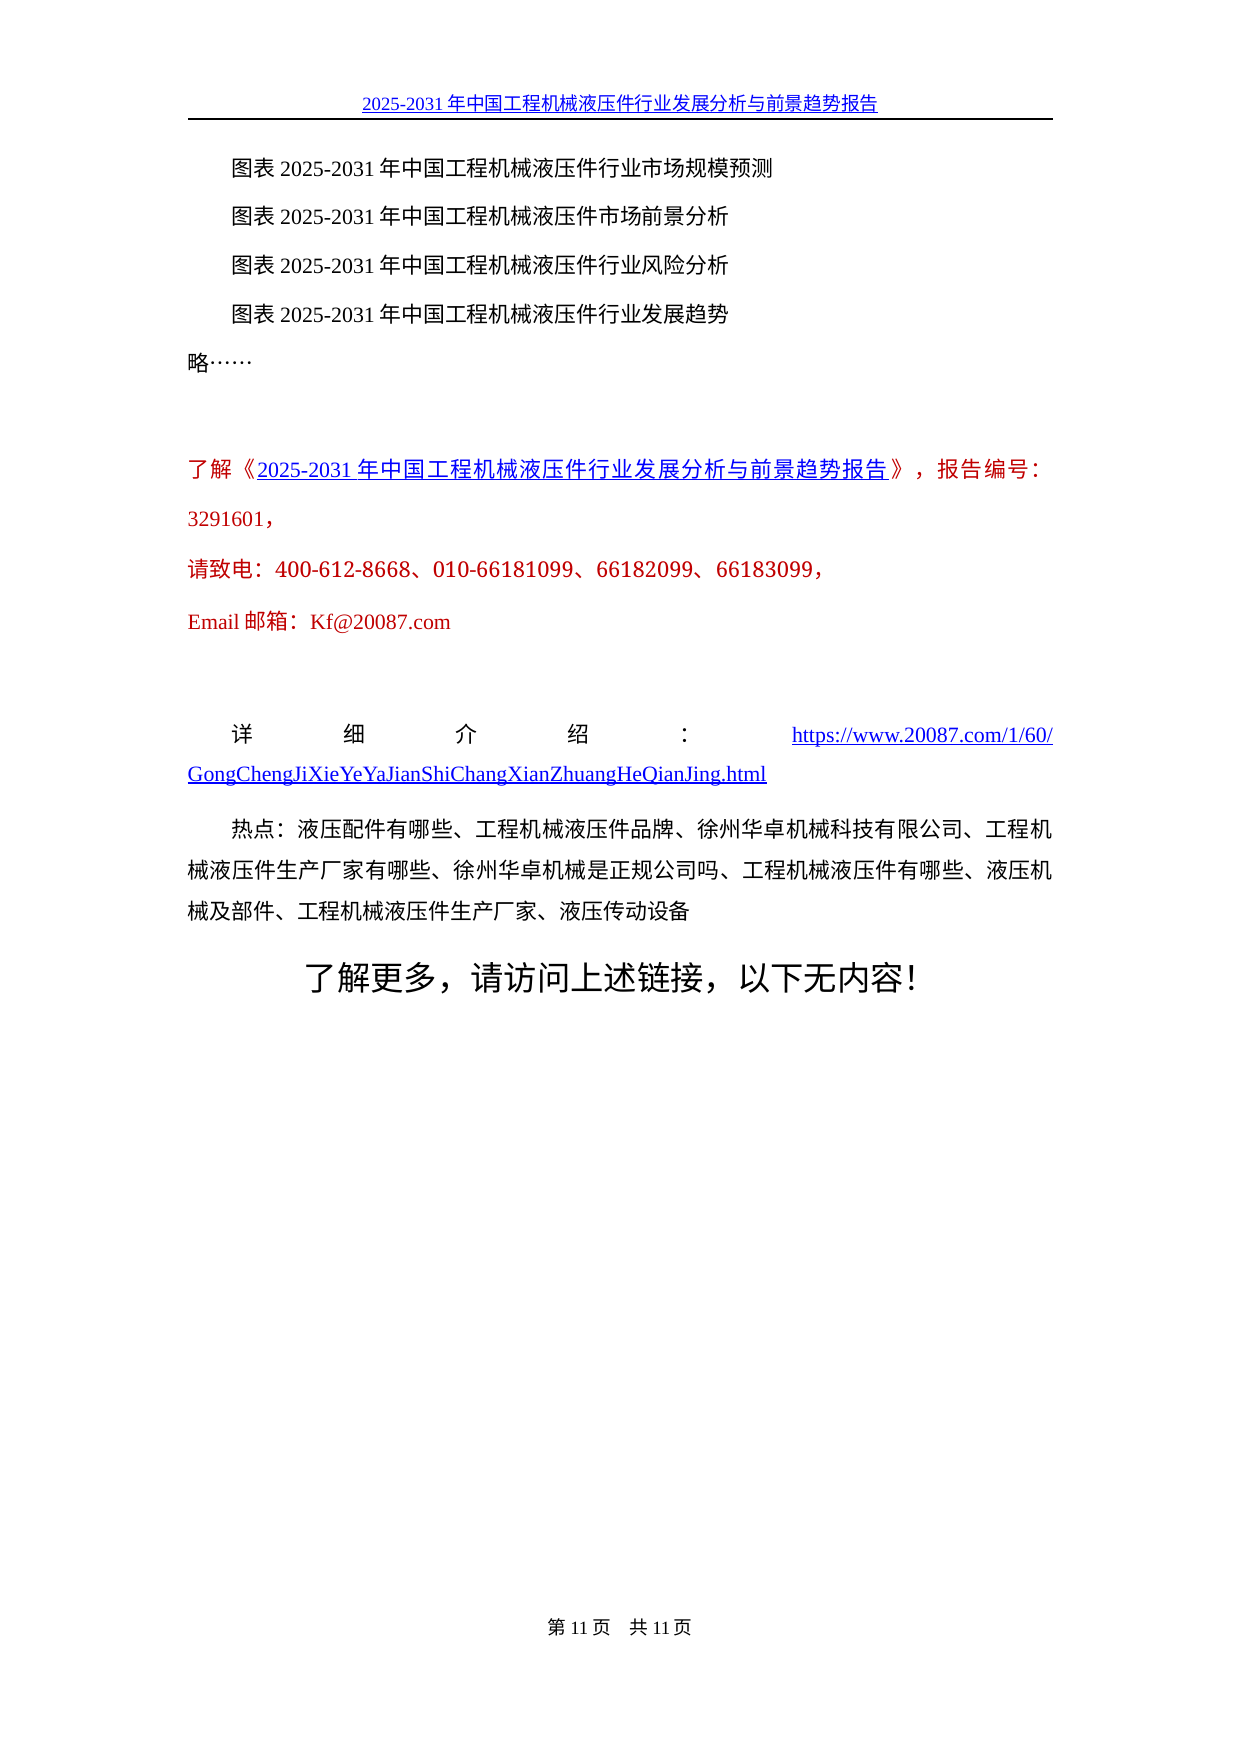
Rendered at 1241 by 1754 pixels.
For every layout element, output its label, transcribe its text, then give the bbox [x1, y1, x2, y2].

text Email邮箱：Kf@20087.com [187, 603, 1053, 636]
text 热点：液压配件有哪些、工程机械液压件品牌、徐州华卓机械科技有限公司、工程机械液压件生产厂家有哪些、徐州华卓机械是正规公司吗、工程机械液压件有哪些、液压机械及部件、工程机械液压件生产厂家、液压传动设备 [187, 812, 1053, 926]
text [187, 150, 1053, 378]
text 详细介绍：https://www.20087.com/1/60/GongChengJiXieYeYaJianShiChangXianZhuangHeQianJing.html [187, 716, 1053, 789]
title 了解更多，请访问上述链接，以下无内容！ [187, 943, 1053, 1008]
text 了解《2025-2031年中国工程机械液压件行业发展分析与前景趋势报告》，报告编号：3291601， [187, 452, 1053, 533]
text 请致电：400-612-8668、010-66181099、66182099、66183099， [187, 552, 1053, 584]
